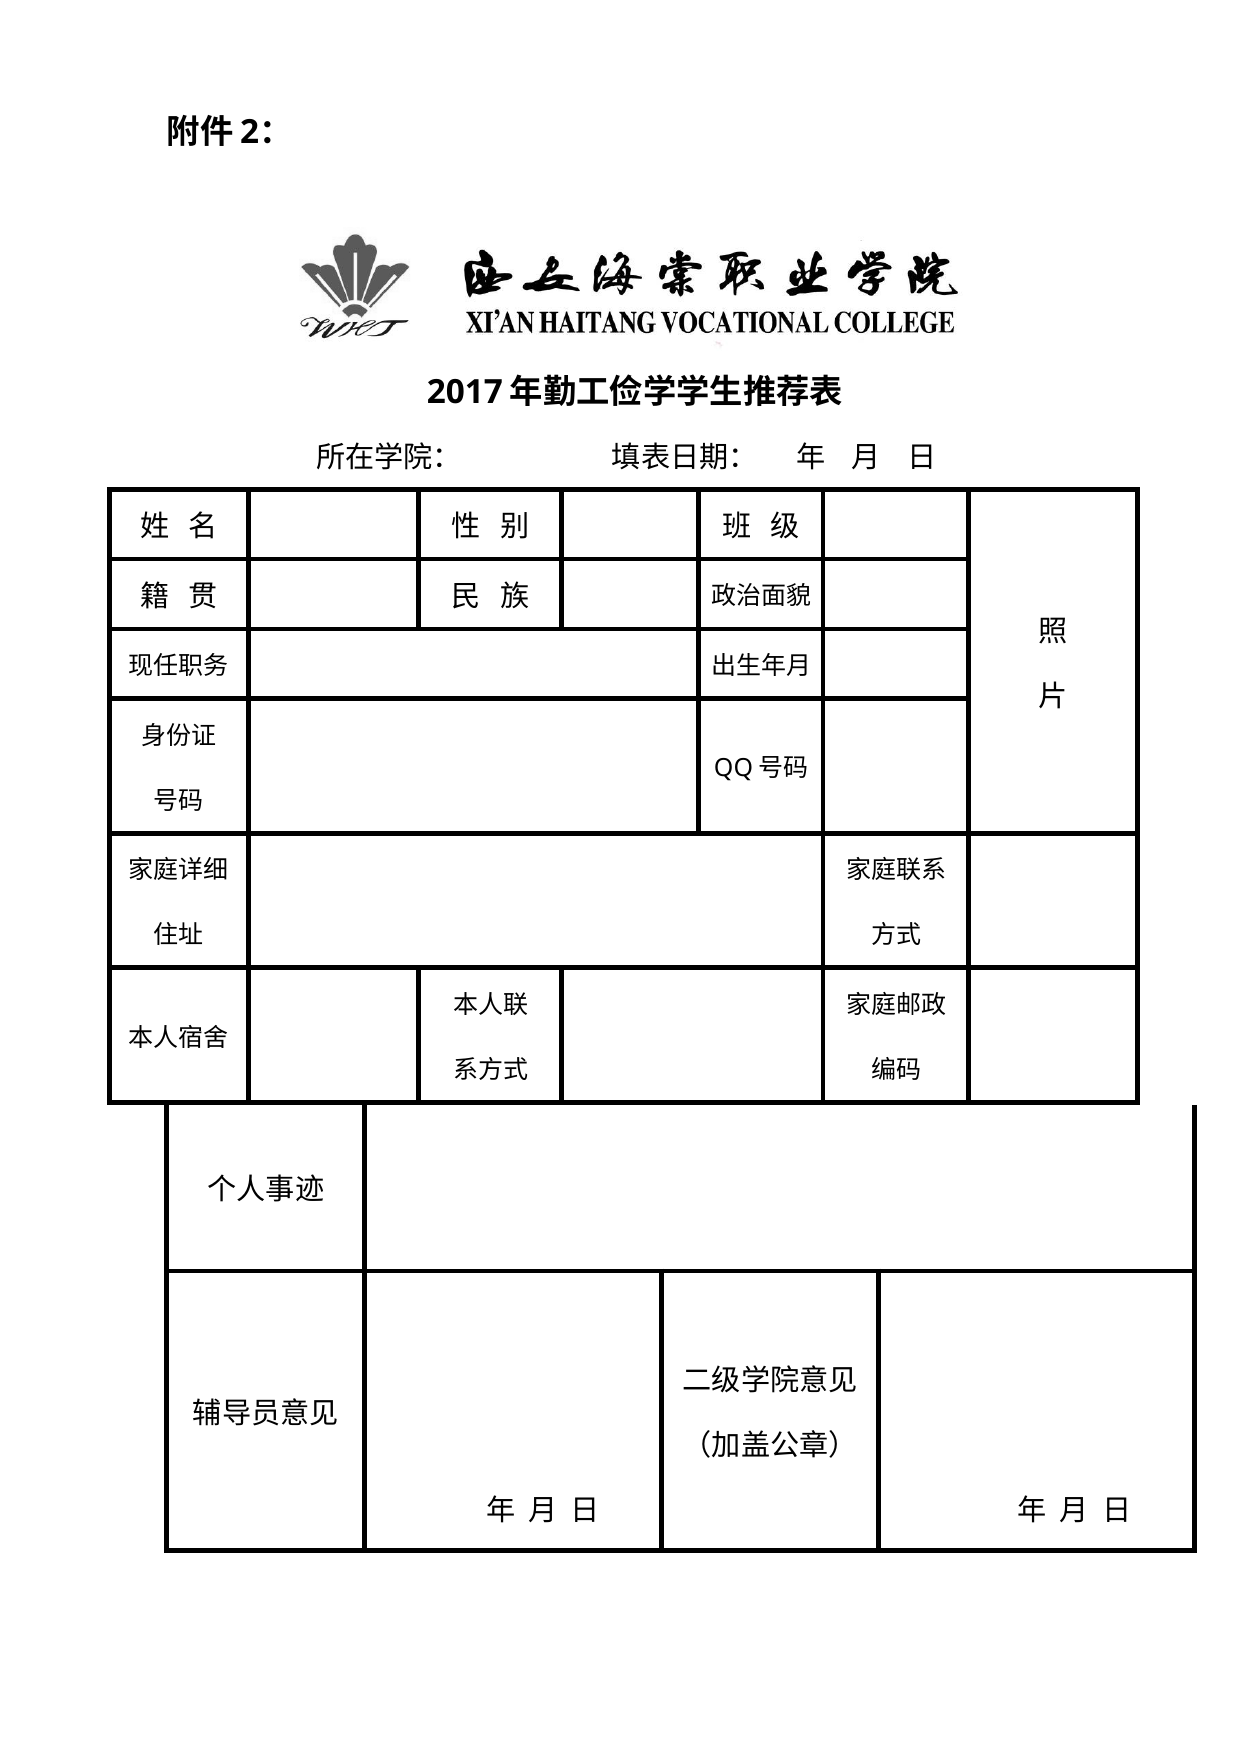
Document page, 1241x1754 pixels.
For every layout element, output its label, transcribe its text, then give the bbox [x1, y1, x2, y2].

table_cell QQ号码 [701, 701, 821, 831]
picture [432, 230, 975, 351]
table_cell 年 月 日 [367, 1273, 659, 1548]
table_cell 现任职务 [112, 631, 246, 696]
table_header 班 级 [701, 492, 821, 557]
table_cell [251, 561, 416, 626]
table_header [564, 492, 696, 557]
table_header [251, 492, 416, 557]
text 2017年勤工俭学学生推荐表 [167, 357, 1085, 422]
table_cell [251, 701, 696, 831]
table_cell [251, 836, 821, 965]
table_cell 本人联 系方式 [421, 970, 559, 1100]
table_header [825, 492, 966, 557]
table_cell 辅导员意见 [169, 1273, 362, 1548]
table_header 性 别 [421, 492, 559, 557]
table_header 姓 名 [112, 492, 246, 557]
table_header 照 片 [971, 492, 1135, 831]
table_cell [564, 970, 821, 1100]
table_cell 本人宿舍 [112, 970, 246, 1100]
table_cell 家庭联系方式 [825, 836, 966, 965]
table_header [367, 1105, 1192, 1268]
table_cell 政治面貌 [701, 561, 821, 626]
table_cell [251, 631, 696, 696]
table_cell 民 族 [421, 561, 559, 626]
table_cell 出生年月 [701, 631, 821, 696]
table_cell 身份证 号码 [112, 701, 246, 831]
table_cell [825, 561, 966, 626]
table_header 个人事迹 [169, 1105, 362, 1268]
table_cell 籍 贯 [112, 561, 246, 626]
table_cell 年 月 日 [881, 1273, 1192, 1548]
text 所在学院： 填表日期： 年 月 日 [167, 422, 1085, 487]
table_cell [564, 561, 696, 626]
table_cell [825, 631, 966, 696]
text 附件2： [167, 97, 1085, 162]
table_cell 家庭邮政编码 [825, 970, 966, 1100]
table_cell 家庭详细住址 [112, 836, 246, 965]
table_cell 二级学院意见 （加盖公章） [664, 1273, 876, 1548]
table_cell [251, 970, 416, 1100]
table_cell [971, 836, 1135, 965]
table_cell [971, 970, 1135, 1100]
table_cell [825, 701, 966, 831]
